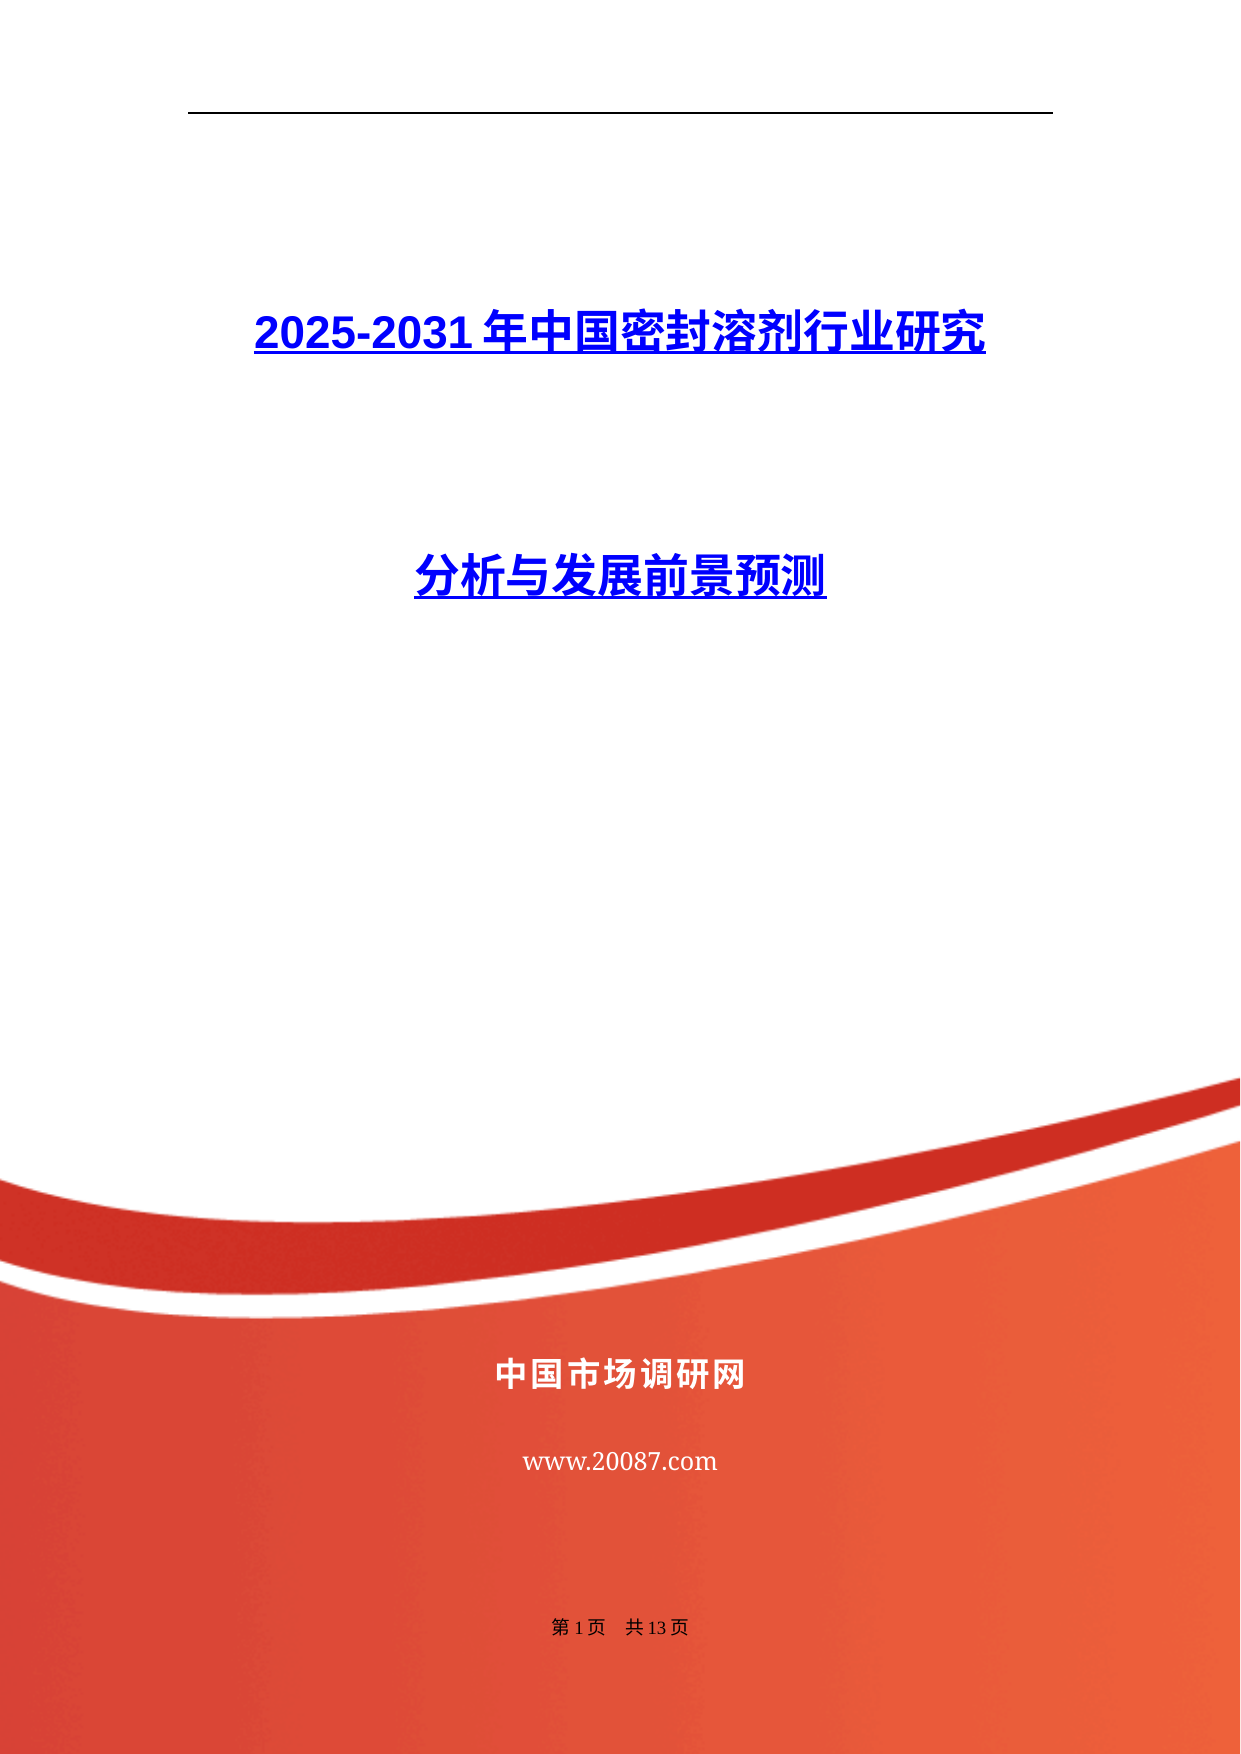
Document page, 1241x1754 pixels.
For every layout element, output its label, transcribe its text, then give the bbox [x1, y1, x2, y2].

text www.20087.com [187, 1428, 1053, 1493]
picture [0, 1006, 1241, 1754]
table_header 2025-2031年中国密封溶剂行业研究分析与发展前景预测 [188, 207, 1053, 773]
subtitle 中国市场调研网 [187, 1339, 1053, 1404]
